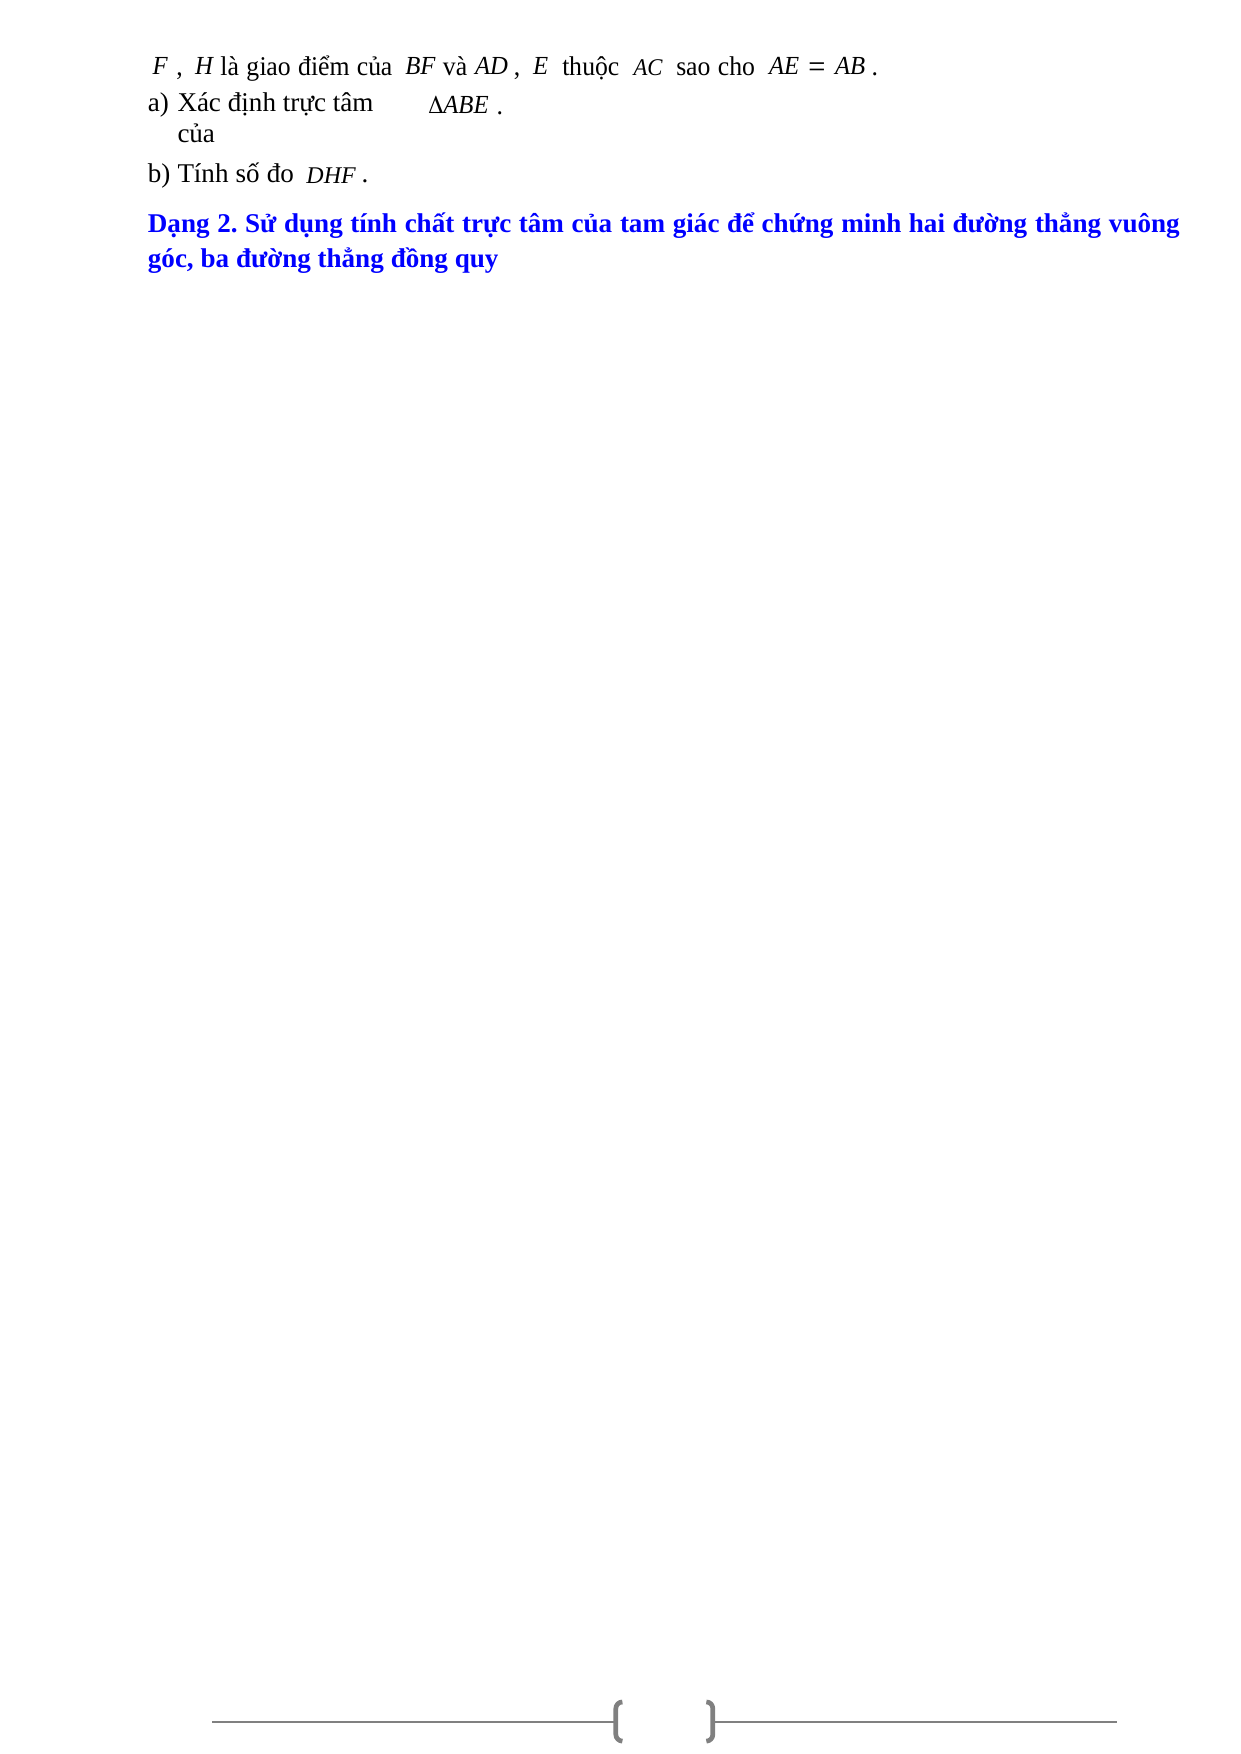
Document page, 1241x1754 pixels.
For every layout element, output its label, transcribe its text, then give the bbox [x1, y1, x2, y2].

subtitle Dạng 2. Sử dụng tính chất trực tâm của tam giác để chứng minh hai đường thẳng vuông góc, ba đường thẳng đồng quy [148, 207, 1192, 273]
list Tính số đo DHF . [148, 157, 417, 189]
list Xác định trực tâm của [148, 86, 417, 148]
text ABE . [428, 89, 1192, 121]
text F , H là giao điểm của BF và AD , E thuộc AC sao cho AE  AB . [152, 50, 1192, 81]
